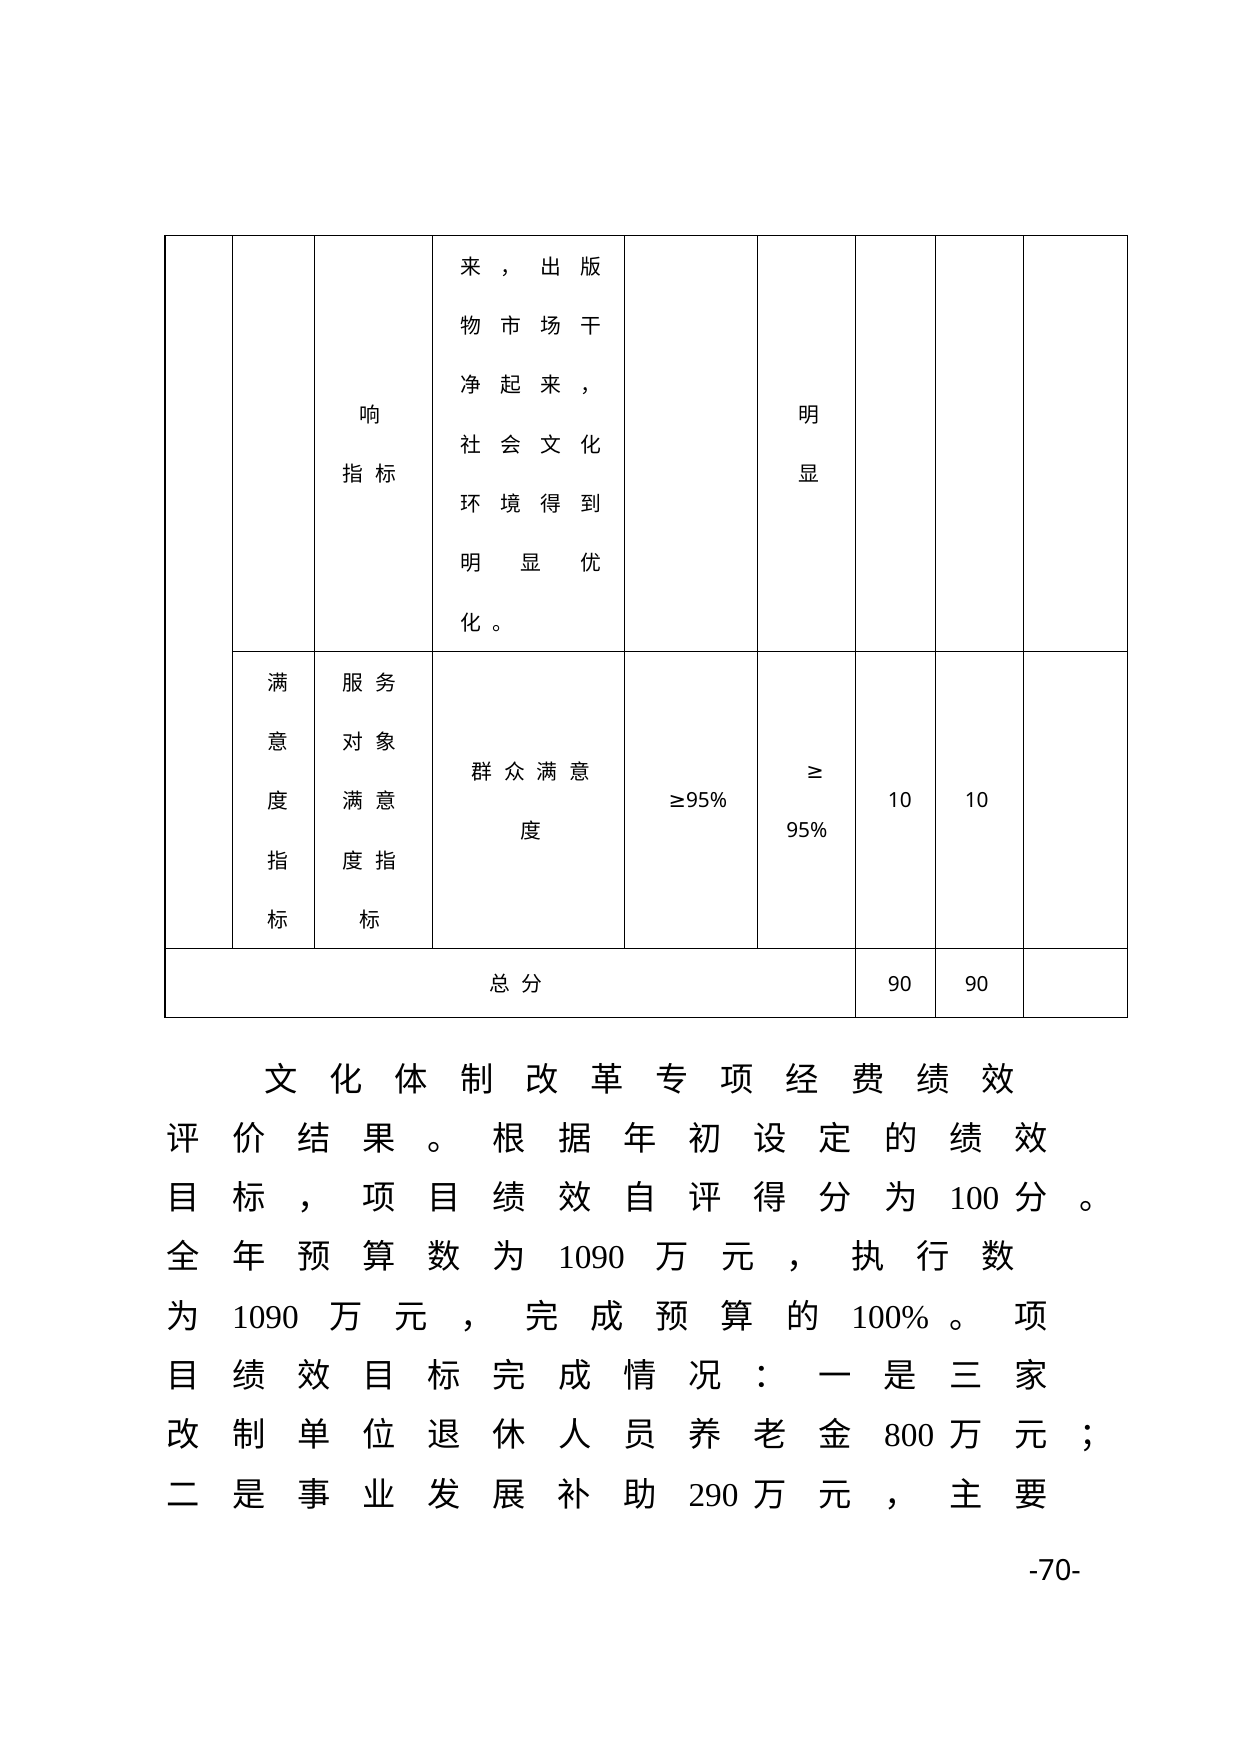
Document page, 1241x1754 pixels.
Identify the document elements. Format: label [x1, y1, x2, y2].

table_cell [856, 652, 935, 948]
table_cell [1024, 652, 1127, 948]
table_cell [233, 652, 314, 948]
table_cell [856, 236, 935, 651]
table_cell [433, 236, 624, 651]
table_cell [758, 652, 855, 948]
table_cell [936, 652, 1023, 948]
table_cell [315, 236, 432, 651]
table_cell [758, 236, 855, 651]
subtitle [167, 1047, 1079, 1521]
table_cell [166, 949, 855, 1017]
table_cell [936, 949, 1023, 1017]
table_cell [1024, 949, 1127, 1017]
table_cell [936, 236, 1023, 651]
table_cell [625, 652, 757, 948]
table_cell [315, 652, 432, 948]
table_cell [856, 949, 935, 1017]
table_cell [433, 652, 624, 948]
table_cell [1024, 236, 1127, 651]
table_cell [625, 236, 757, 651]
